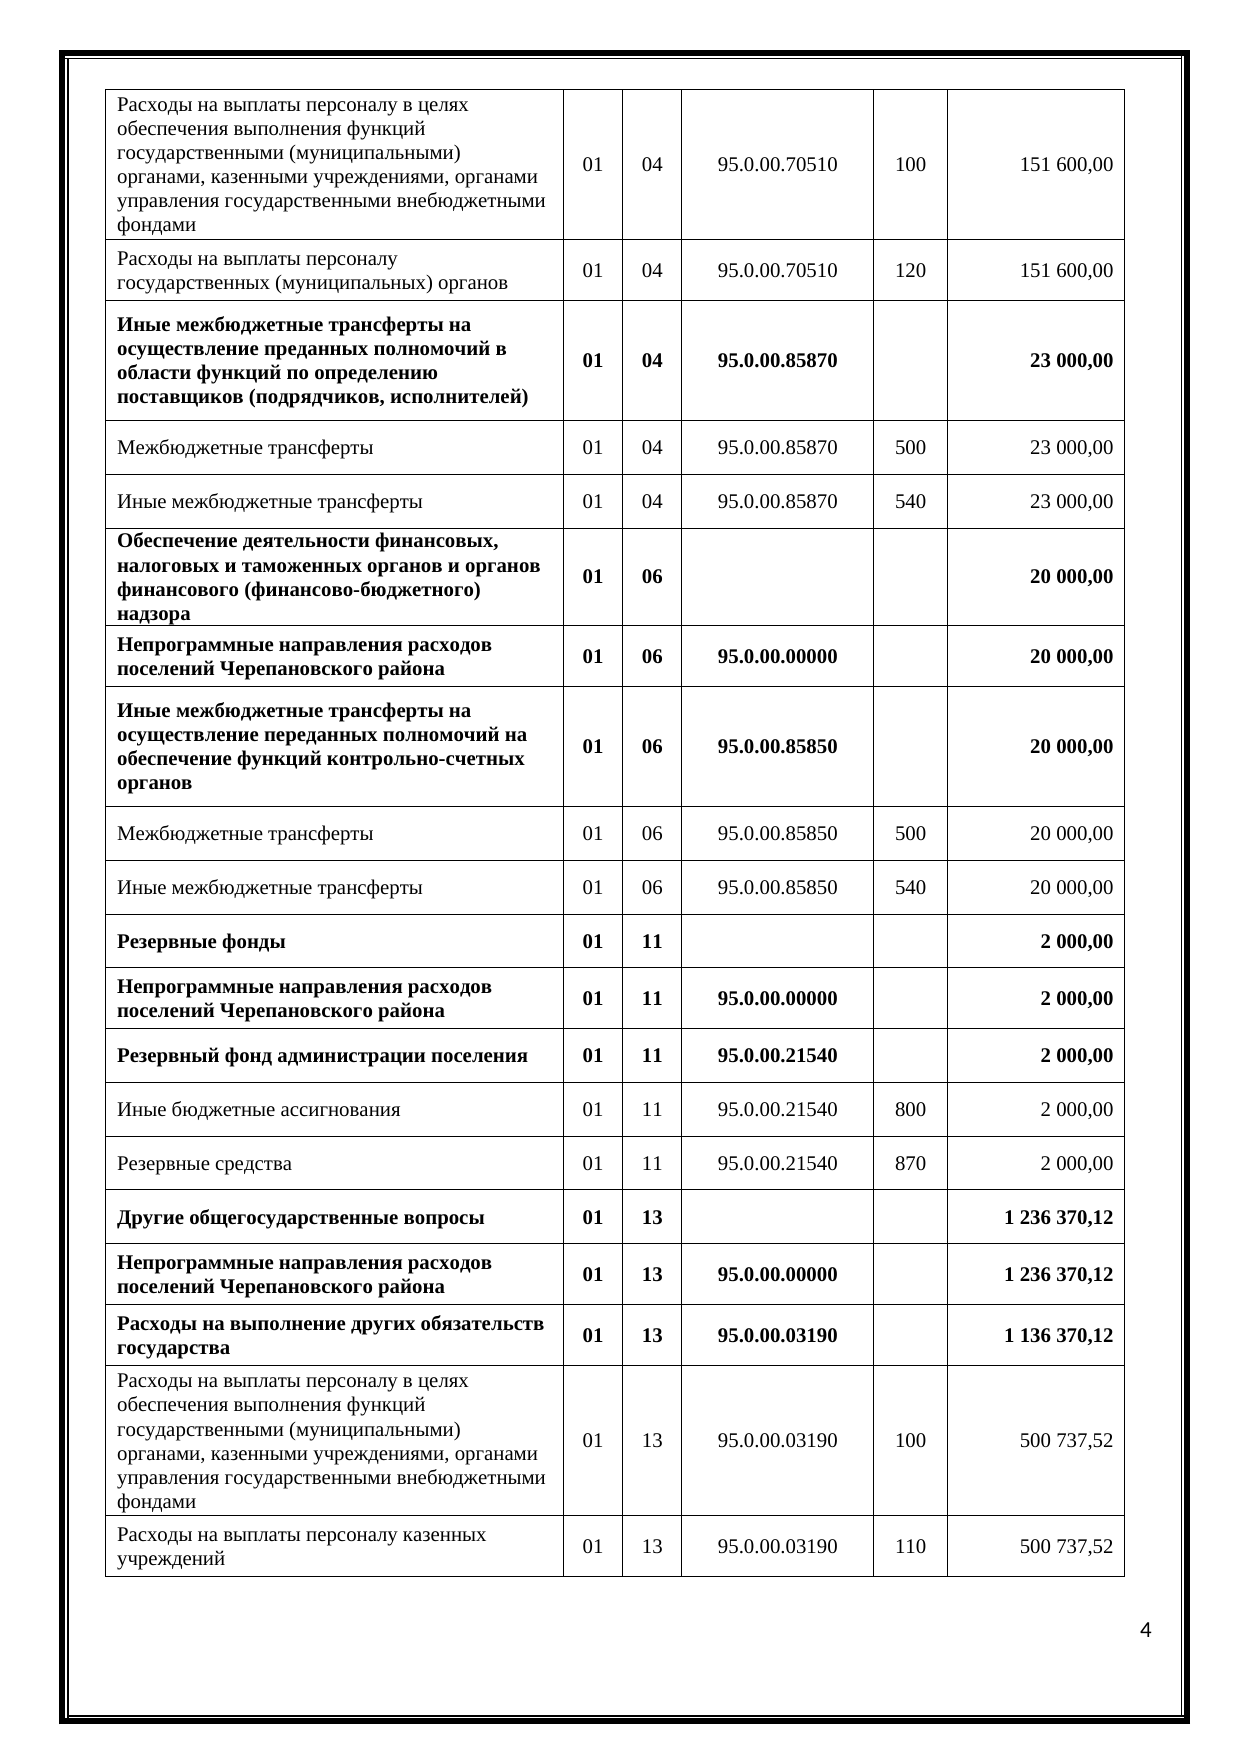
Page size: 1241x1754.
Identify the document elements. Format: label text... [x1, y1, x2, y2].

table_cell 2 000,00 [948, 915, 1124, 967]
table_cell 11 [623, 1137, 681, 1189]
table_cell 95.0.00.85870 [682, 421, 873, 474]
table_cell 95.0.00.85870 [682, 301, 873, 420]
table_cell 01 [564, 1029, 622, 1082]
table_cell 13 [623, 1305, 681, 1365]
table_cell Иные бюджетные ассигнования [106, 1083, 563, 1136]
table_cell 23 000,00 [948, 301, 1124, 420]
table_cell 11 [623, 1083, 681, 1136]
table_cell 06 [623, 807, 681, 860]
table_cell 01 [564, 421, 622, 474]
table_cell 04 [623, 90, 681, 239]
table_cell [874, 301, 947, 420]
table_cell 95.0.00.03190 [682, 1366, 873, 1515]
table_cell 95.0.00.21540 [682, 1083, 873, 1136]
table_cell 01 [564, 861, 622, 913]
table_cell 120 [874, 240, 947, 299]
table_cell 01 [564, 301, 622, 420]
table_cell [874, 687, 947, 806]
table_cell 04 [623, 421, 681, 474]
table_cell 500 [874, 421, 947, 474]
table_cell Иные межбюджетные трансферты [106, 861, 563, 913]
table_cell 95.0.00.85870 [682, 475, 873, 527]
table_cell 06 [623, 626, 681, 686]
table_cell 151 600,00 [948, 240, 1124, 299]
table_cell 800 [874, 1083, 947, 1136]
table_cell Расходы на выплаты персоналу государственных (муниципальных) органов [106, 240, 563, 299]
table_cell 95.0.00.85850 [682, 687, 873, 806]
table_cell 23 000,00 [948, 421, 1124, 474]
table_cell [874, 626, 947, 686]
table_cell 95.0.00.85850 [682, 861, 873, 913]
table_cell 2 000,00 [948, 968, 1124, 1028]
table_cell Резервные средства [106, 1137, 563, 1189]
table_cell 95.0.00.03190 [682, 1305, 873, 1365]
table_cell Другие общегосударственные вопросы [106, 1190, 563, 1243]
table_cell 1 236 370,12 [948, 1244, 1124, 1304]
table_cell [874, 1190, 947, 1243]
table_cell [874, 1305, 947, 1365]
table_cell [682, 529, 873, 625]
table_cell 01 [564, 687, 622, 806]
table_cell 13 [623, 1244, 681, 1304]
table_cell Иные межбюджетные трансферты на осуществление переданных полномочий на обеспечение функций контрольно-счетных органов [106, 687, 563, 806]
table_cell 500 [874, 807, 947, 860]
table_cell 95.0.00.21540 [682, 1137, 873, 1189]
table_cell 11 [623, 915, 681, 967]
table_cell 01 [564, 90, 622, 239]
table_cell 100 [874, 1366, 947, 1515]
table_cell 95.0.00.21540 [682, 1029, 873, 1082]
table_cell Межбюджетные трансферты [106, 807, 563, 860]
table_cell 95.0.00.70510 [682, 240, 873, 299]
table_cell 95.0.00.03190 [682, 1516, 873, 1576]
table_cell Резервные фонды [106, 915, 563, 967]
table_cell [874, 968, 947, 1028]
table_cell 540 [874, 861, 947, 913]
table_cell 540 [874, 475, 947, 527]
table_cell 04 [623, 301, 681, 420]
table_cell 1 236 370,12 [948, 1190, 1124, 1243]
table_cell 20 000,00 [948, 626, 1124, 686]
table_cell 06 [623, 861, 681, 913]
table_cell 01 [564, 1190, 622, 1243]
table_cell 01 [564, 968, 622, 1028]
table_cell 01 [564, 1366, 622, 1515]
table_cell Иные межбюджетные трансферты [106, 475, 563, 527]
table_cell 01 [564, 1305, 622, 1365]
table_cell 95.0.00.70510 [682, 90, 873, 239]
table_cell 500 737,52 [948, 1366, 1124, 1515]
table_cell 13 [623, 1516, 681, 1576]
table_cell 01 [564, 915, 622, 967]
table_cell 100 [874, 90, 947, 239]
table_cell Расходы на выплаты персоналу в целях обеспечения выполнения функций государственными (муниципальными) органами, казенными учреждениями, органами управления государственными внебюджетными фондами [106, 90, 563, 239]
table_cell 01 [564, 475, 622, 527]
table_cell Непрограммные направления расходов поселений Черепановского района [106, 1244, 563, 1304]
table_cell [682, 1190, 873, 1243]
table_cell [874, 915, 947, 967]
table_cell Иные межбюджетные трансферты на осуществление преданных полномочий в области функций по определению поставщиков (подрядчиков, исполнителей) [106, 301, 563, 420]
table_cell [874, 1029, 947, 1082]
table_cell 20 000,00 [948, 807, 1124, 860]
table_cell Непрограммные направления расходов поселений Черепановского района [106, 968, 563, 1028]
table_cell 95.0.00.00000 [682, 1244, 873, 1304]
table_cell Межбюджетные трансферты [106, 421, 563, 474]
table_cell Расходы на выполнение других обязательств государства [106, 1305, 563, 1365]
table_cell [874, 1244, 947, 1304]
table_cell 01 [564, 1244, 622, 1304]
table_cell 13 [623, 1190, 681, 1243]
table_cell 04 [623, 475, 681, 527]
table_cell 2 000,00 [948, 1083, 1124, 1136]
table_cell 95.0.00.00000 [682, 626, 873, 686]
table_cell Расходы на выплаты персоналу в целях обеспечения выполнения функций государственными (муниципальными) органами, казенными учреждениями, органами управления государственными внебюджетными фондами [106, 1366, 563, 1515]
table_cell 95.0.00.00000 [682, 968, 873, 1028]
table_cell Обеспечение деятельности финансовых, налоговых и таможенных органов и органов финансового (финансово-бюджетного) надзора [106, 529, 563, 625]
table_cell 20 000,00 [948, 687, 1124, 806]
table_cell 110 [874, 1516, 947, 1576]
table_cell Непрограммные направления расходов поселений Черепановского района [106, 626, 563, 686]
table_cell 20 000,00 [948, 529, 1124, 625]
table_cell 13 [623, 1366, 681, 1515]
table_cell Расходы на выплаты персоналу казенных учреждений [106, 1516, 563, 1576]
table_cell Резервный фонд администрации поселения [106, 1029, 563, 1082]
table_cell 95.0.00.85850 [682, 807, 873, 860]
table_cell 01 [564, 807, 622, 860]
table_cell 870 [874, 1137, 947, 1189]
table_cell 151 600,00 [948, 90, 1124, 239]
table_cell [874, 529, 947, 625]
table_cell 01 [564, 240, 622, 299]
table_cell 01 [564, 626, 622, 686]
table_cell 01 [564, 529, 622, 625]
table_cell 01 [564, 1516, 622, 1576]
table_cell 06 [623, 687, 681, 806]
table_cell 11 [623, 968, 681, 1028]
table_cell 1 136 370,12 [948, 1305, 1124, 1365]
table_cell 04 [623, 240, 681, 299]
table_cell 500 737,52 [948, 1516, 1124, 1576]
table_cell 2 000,00 [948, 1137, 1124, 1189]
table_cell [682, 915, 873, 967]
table_cell 23 000,00 [948, 475, 1124, 527]
table_cell 01 [564, 1083, 622, 1136]
table_cell 20 000,00 [948, 861, 1124, 913]
table_cell 11 [623, 1029, 681, 1082]
table_cell 2 000,00 [948, 1029, 1124, 1082]
table_cell 01 [564, 1137, 622, 1189]
table_cell 06 [623, 529, 681, 625]
